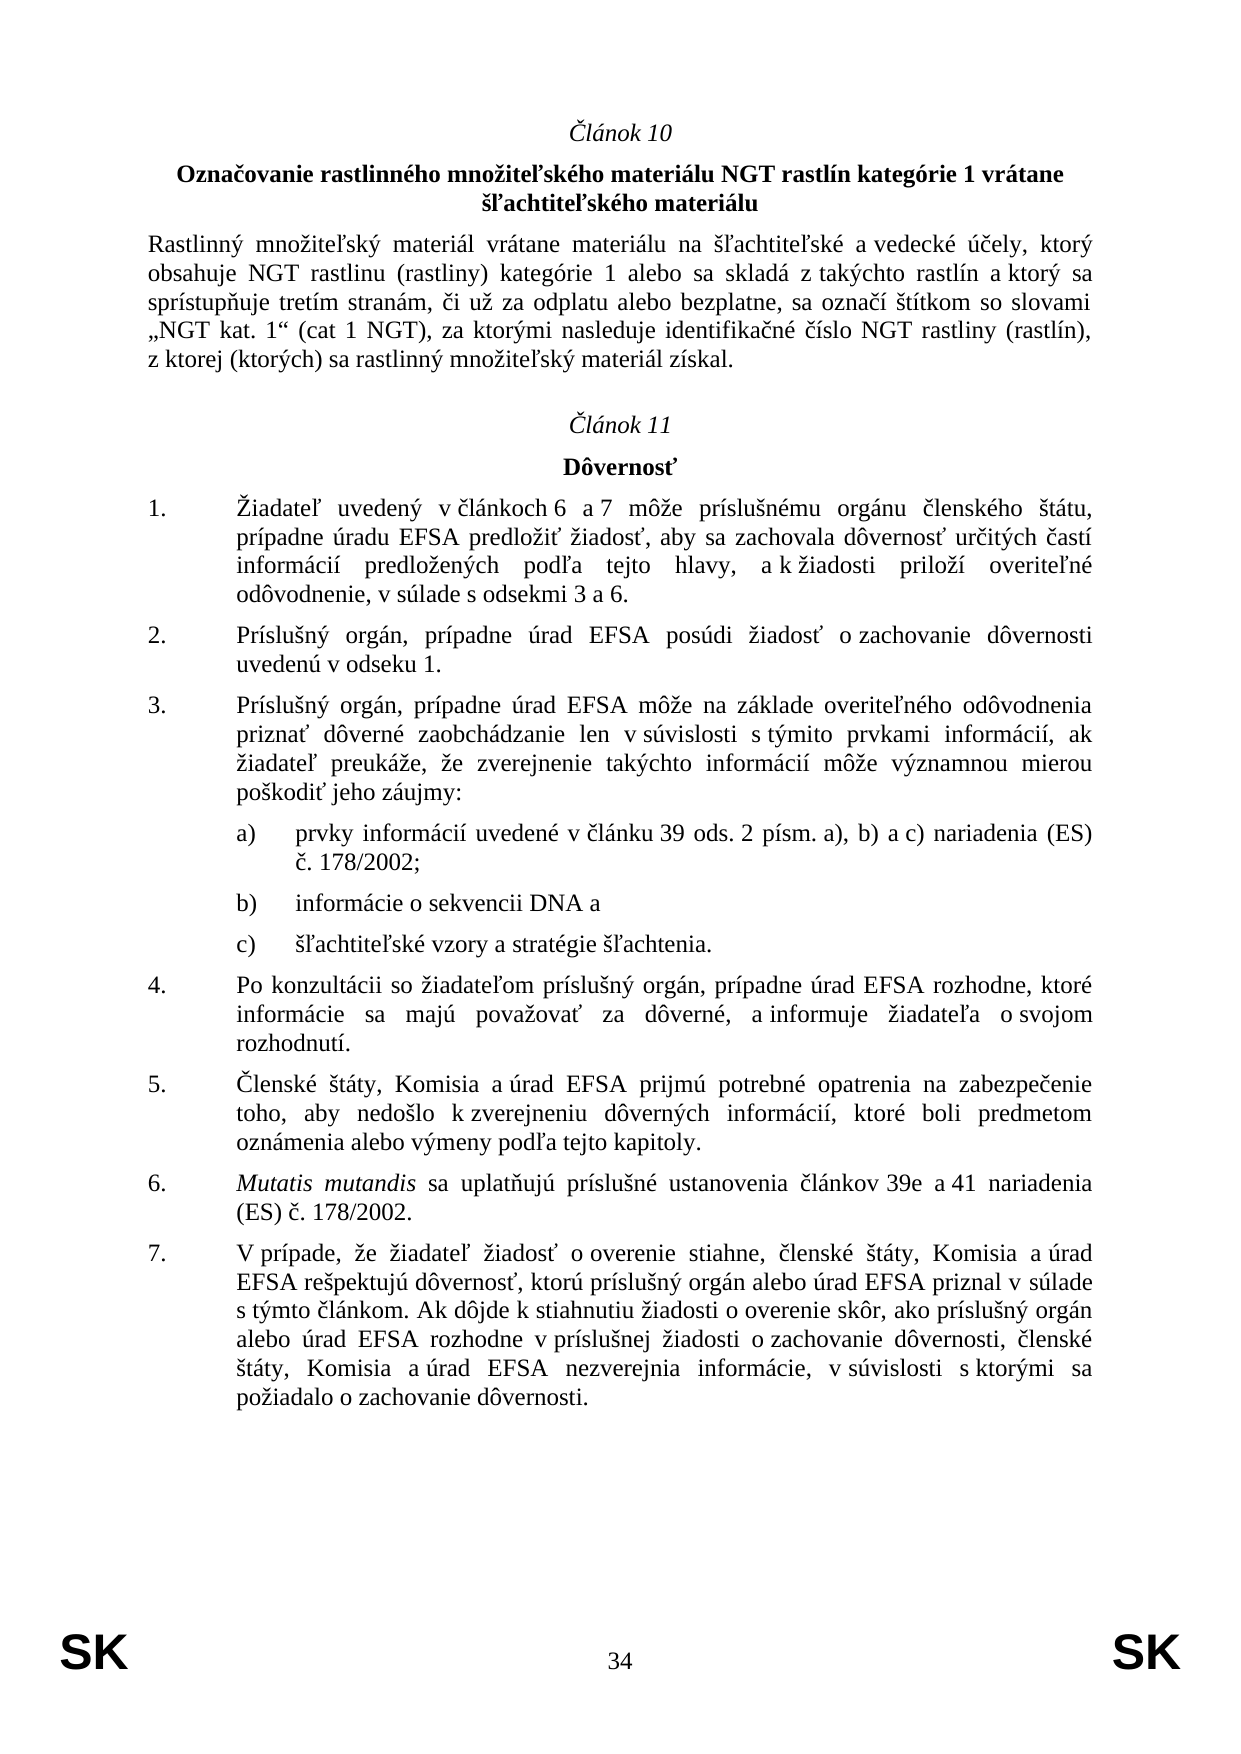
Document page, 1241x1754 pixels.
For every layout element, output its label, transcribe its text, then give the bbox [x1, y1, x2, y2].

text Rastlinný množiteľský materiál vrátane materiálu na šľachtiteľské a vedecké účely, ktorý obsahuje NGT rastlinu (rastliny) kategórie 1 alebo sa skladá z takýchto rastlín a ktorý sa sprístupňuje tretím stranám, či už za odplatu alebo bezplatne, sa označí štítkom so slovami „NGT kat. 1“ (cat 1 NGT), za ktorými nasleduje identifikačné číslo NGT rastliny (rastlín), z ktorej (ktorých) sa rastlinný množiteľský materiál získal. [148, 229, 1093, 373]
text 5. Členské štáty, Komisia a úrad EFSA prijmú potrebné opatrenia na zabezpečenie toho, aby nedošlo k zverejneniu dôverných informácií, ktoré boli predmetom oznámenia alebo výmeny podľa tejto kapitoly. [148, 1069, 1093, 1156]
text 2. Príslušný orgán, prípadne úrad EFSA posúdi žiadosť o zachovanie dôvernosti uvedenú v odseku 1. [148, 621, 1093, 678]
text b) informácie o sekvencii DNA a [236, 888, 1093, 917]
text a) prvky informácií uvedené v článku 39 ods. 2 písm. a), b) a c) nariadenia (ES) č. 178/2002; [236, 818, 1093, 876]
text Označovanie rastlinného množiteľského materiálu NGT rastlín kategórie 1 vrátane šľachtiteľského materiálu [148, 159, 1093, 217]
text 3. Príslušný orgán, prípadne úrad EFSA môže na základe overiteľného odôvodnenia priznať dôverné zaobchádzanie len v súvislosti s týmito prvkami informácií, ak žiadateľ preukáže, že zverejnenie takýchto informácií môže významnou mierou poškodiť jeho záujmy: [148, 691, 1093, 806]
text 6. Mutatis mutandis sa uplatňujú príslušné ustanovenia článkov 39e a 41 nariadenia (ES) č. 178/2002. [148, 1168, 1093, 1226]
text c) šľachtiteľské vzory a stratégie šľachtenia. [236, 929, 1093, 958]
text Článok 10 [148, 118, 1093, 147]
text Dôvernosť [148, 452, 1093, 481]
text 4. Po konzultácii so žiadateľom príslušný orgán, prípadne úrad EFSA rozhodne, ktoré informácie sa majú považovať za dôverné, a informuje žiadateľa o svojom rozhodnutí. [148, 971, 1093, 1057]
text 1. Žiadateľ uvedený v článkoch 6 a 7 môže príslušnému orgánu členského štátu, prípadne úradu EFSA predložiť žiadosť, aby sa zachovala dôvernosť určitých častí informácií predložených podľa tejto hlavy, a k žiadosti priloží overiteľné odôvodnenie, v súlade s odsekmi 3 a 6. [148, 493, 1093, 608]
text Článok 11 [148, 411, 1093, 439]
text 7. V prípade, že žiadateľ žiadosť o overenie stiahne, členské štáty, Komisia a úrad EFSA rešpektujú dôvernosť, ktorú príslušný orgán alebo úrad EFSA priznal v súlade s týmto článkom. Ak dôjde k stiahnutiu žiadosti o overenie skôr, ako príslušný orgán alebo úrad EFSA rozhodne v príslušnej žiadosti o zachovanie dôvernosti, členské štáty, Komisia a úrad EFSA nezverejnia informácie, v súvislosti s ktorými sa požiadalo o zachovanie dôvernosti. [148, 1238, 1093, 1411]
